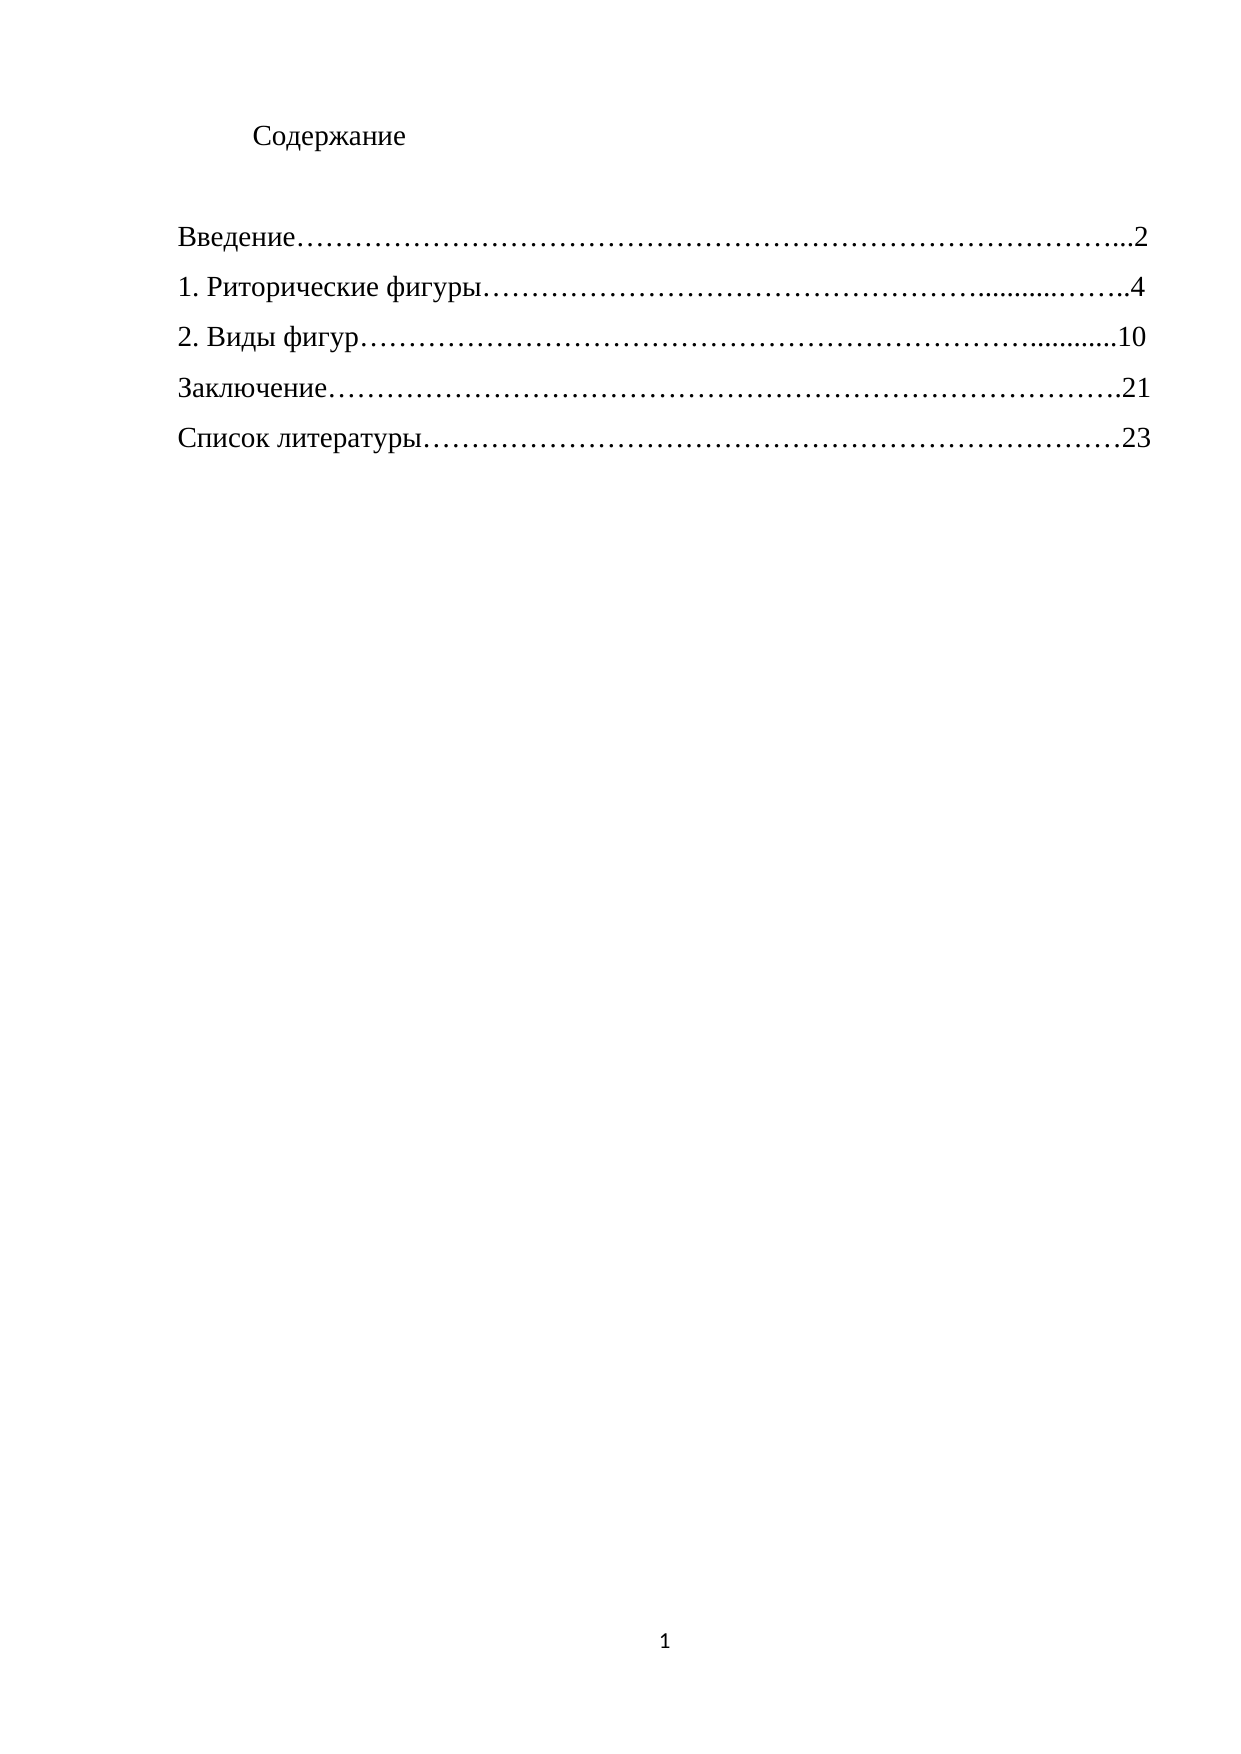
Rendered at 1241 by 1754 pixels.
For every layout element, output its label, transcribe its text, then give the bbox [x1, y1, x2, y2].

text Заключение……………………………………………………………………….21 [177, 370, 1152, 403]
text 2. Виды фигур……………………………………………………………............10 [177, 319, 1152, 353]
text Содержание [177, 118, 1152, 152]
text Введение…………………………………………………………………………...2 [177, 219, 1152, 252]
text Список литературы………………………………………………………………23 [177, 420, 1152, 453]
text 1. Риторические фигуры……………………………………………...........……..4 [177, 269, 1152, 303]
